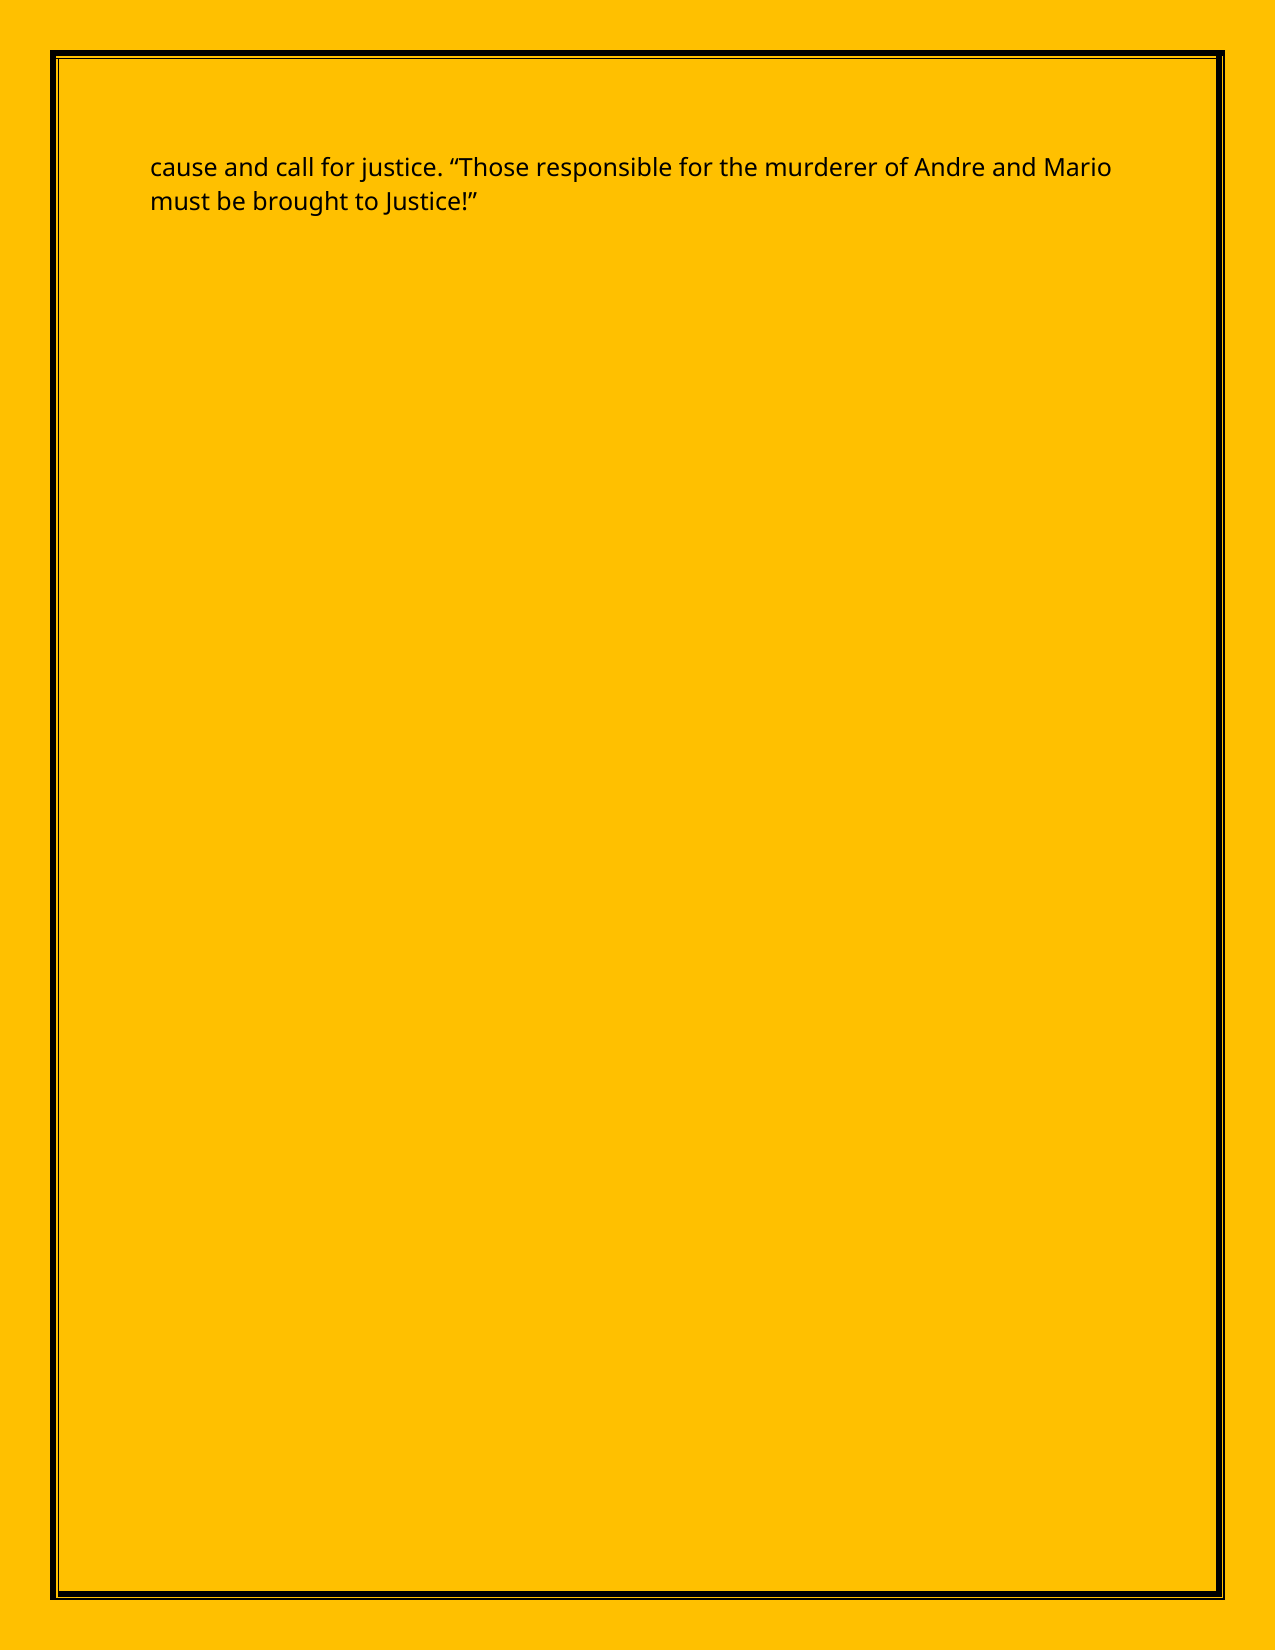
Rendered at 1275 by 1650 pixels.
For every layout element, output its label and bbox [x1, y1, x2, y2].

text [150, 150, 1125, 218]
